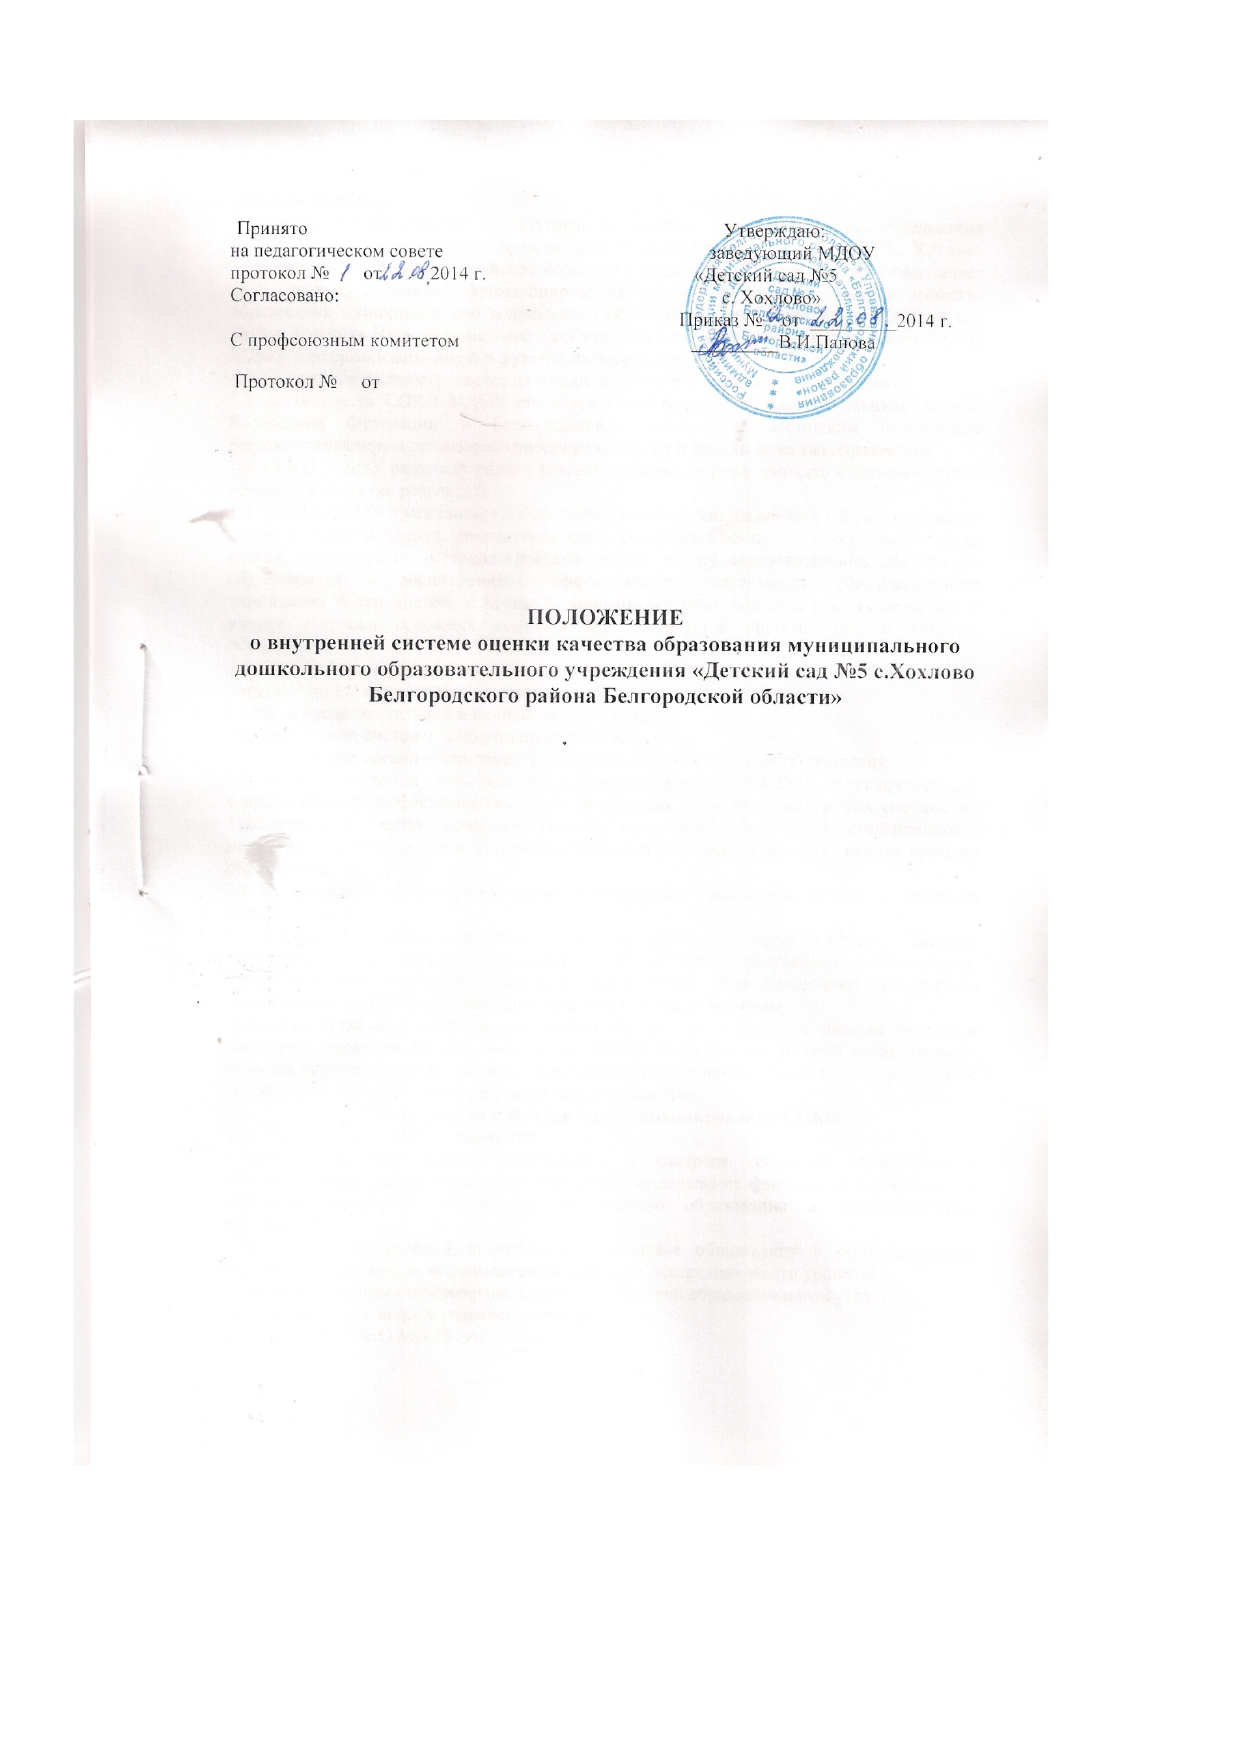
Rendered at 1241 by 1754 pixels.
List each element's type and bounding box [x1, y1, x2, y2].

picture [73, 120, 1049, 1465]
